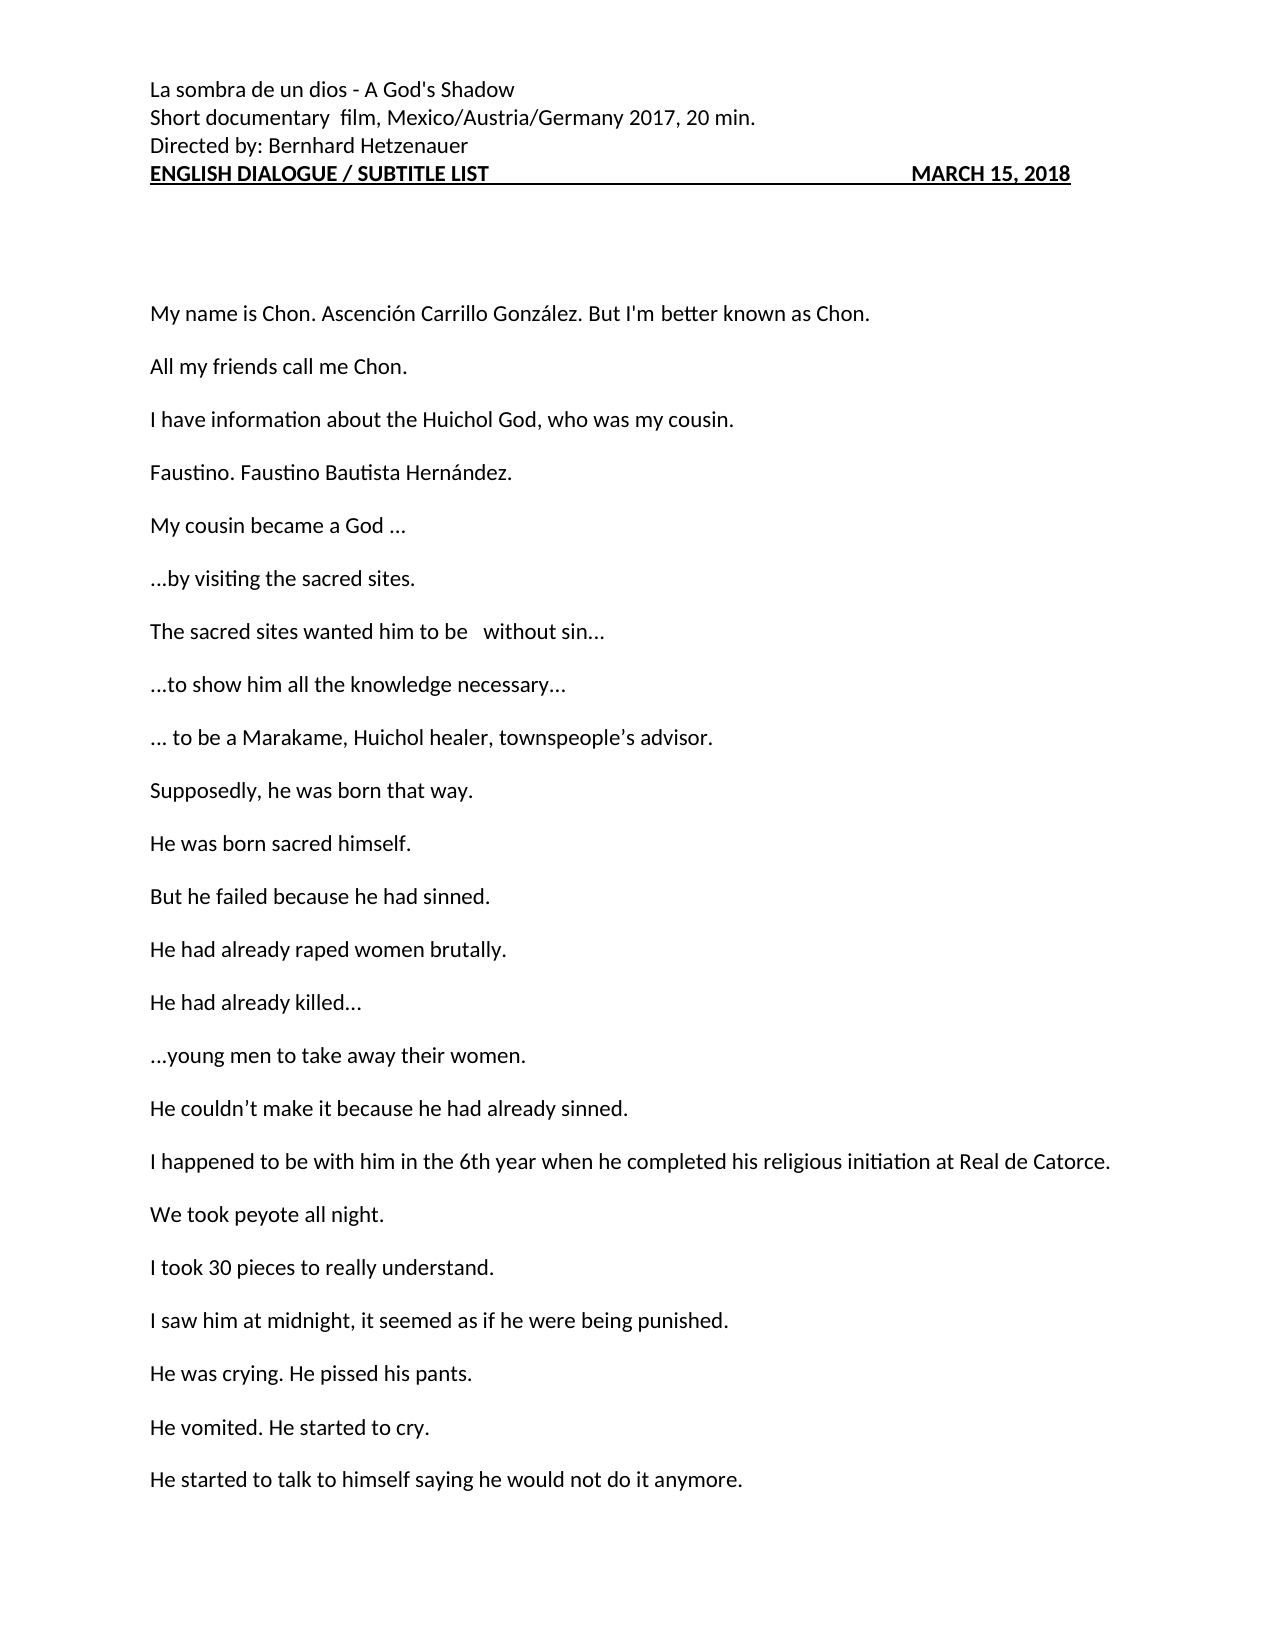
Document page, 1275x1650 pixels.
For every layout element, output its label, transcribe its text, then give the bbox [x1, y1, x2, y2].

text I took 30 pieces to really understand. [150, 1253, 1125, 1282]
text I happened to be with him in the 6th year when he completed his religious initiation at Real de Catorce. [150, 1147, 1125, 1176]
text He started to talk to himself saying he would not do it anymore. [150, 1466, 1125, 1494]
text He couldn’t make it because he had already sinned. [150, 1094, 1125, 1122]
text He had already raped women brutally. [150, 935, 1125, 963]
text I have information about the Huichol God, who was my cousin. [150, 405, 1125, 433]
text The sacred sites wanted him to be without sin... [150, 617, 1125, 645]
text All my friends call me Chon. [150, 352, 1125, 380]
text Supposedly, he was born that way. [150, 776, 1125, 804]
text He vomited. He started to cry. [150, 1413, 1125, 1441]
text ... to be a Marakame, Huichol healer, townspeople’s advisor. [150, 723, 1125, 751]
text I saw him at midnight, it seemed as if he were being punished. [150, 1307, 1125, 1334]
text But he failed because he had sinned. [150, 882, 1125, 910]
text He had already killed... [150, 988, 1125, 1016]
text ...young men to take away their women. [150, 1041, 1125, 1069]
text Faustino. Faustino Bautista Hernández. [150, 458, 1125, 486]
text ...to show him all the knowledge necessary... [150, 670, 1125, 698]
text He was born sacred himself. [150, 829, 1125, 857]
text We took peyote all night. [150, 1201, 1125, 1228]
text My name is Chon. Ascención Carrillo González. But I'm better known as Chon. [150, 299, 1125, 327]
text He was crying. He pissed his pants. [150, 1359, 1125, 1388]
text ...by visiting the sacred sites. [150, 564, 1125, 592]
text My cousin became a God ... [150, 511, 1125, 539]
